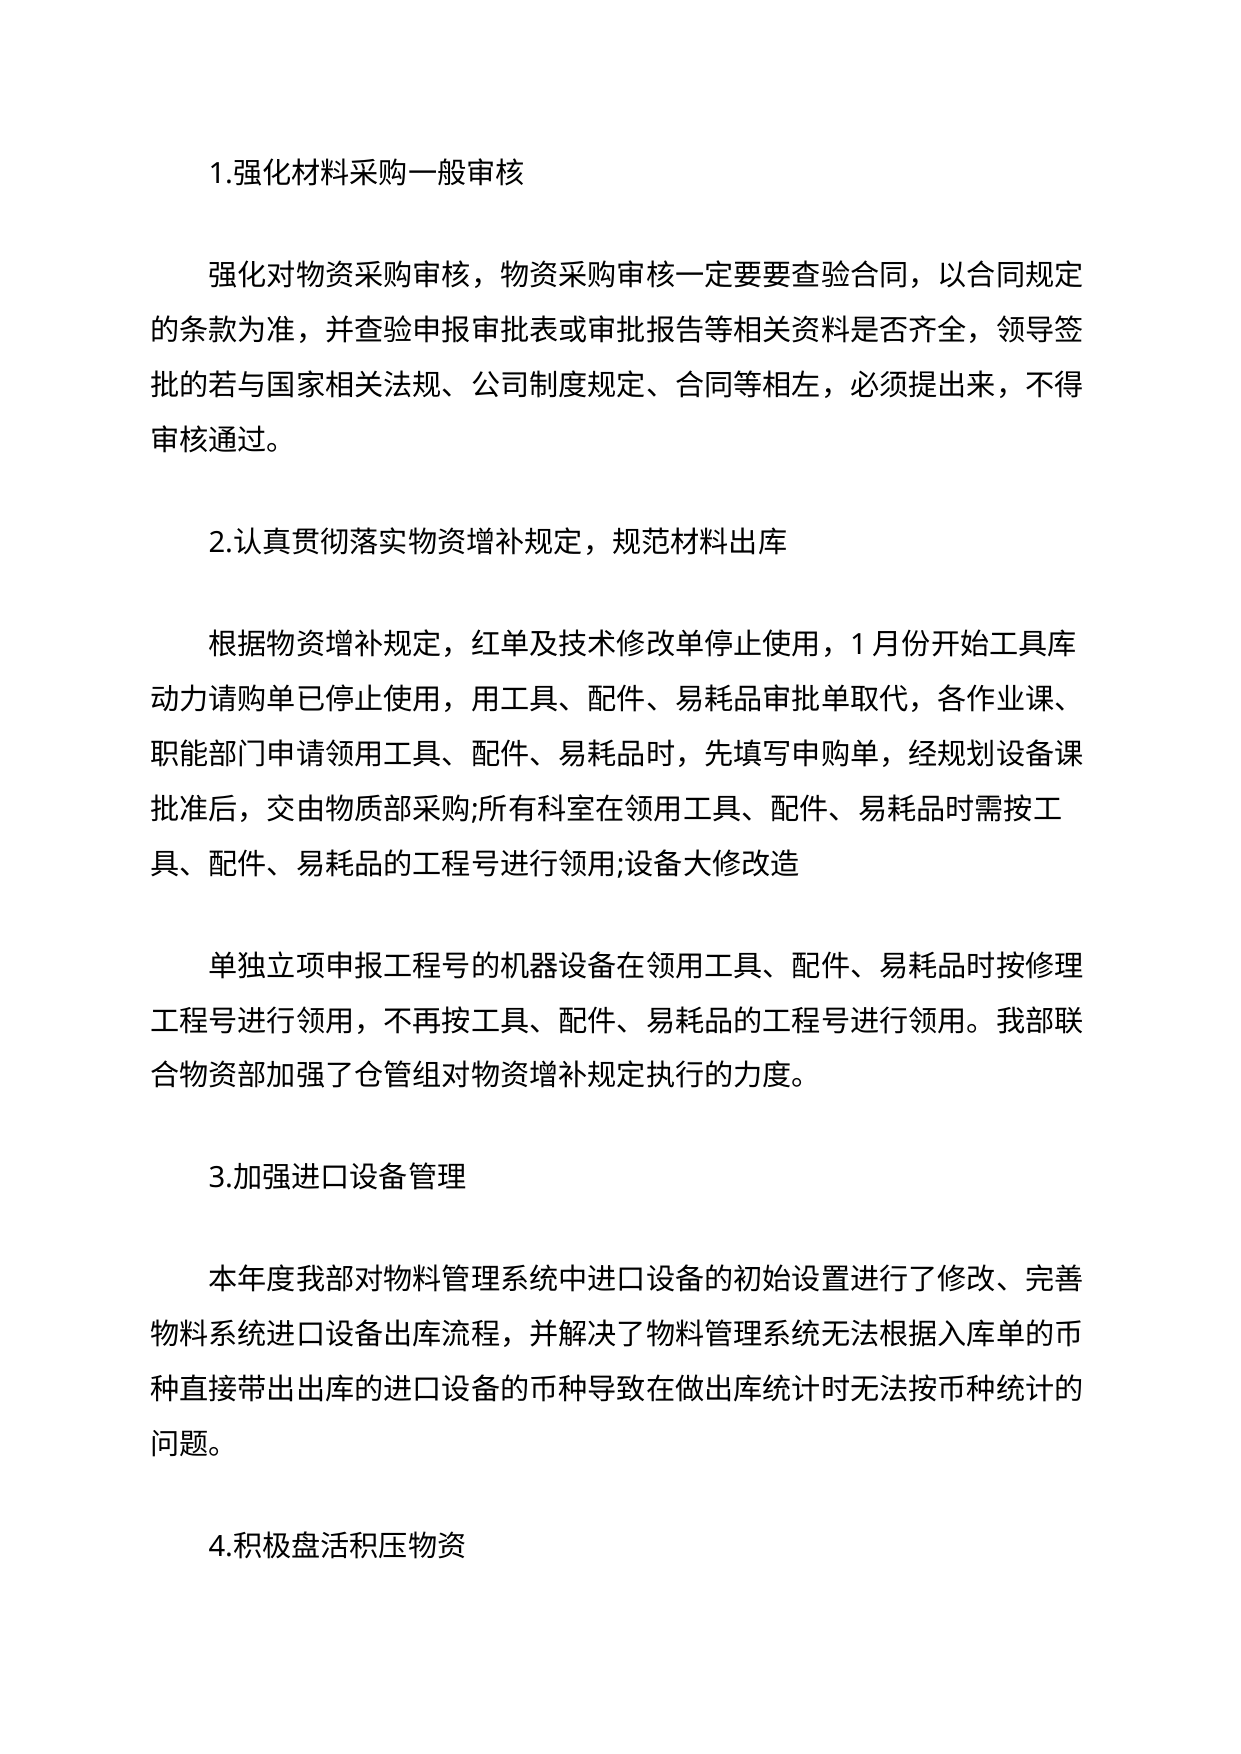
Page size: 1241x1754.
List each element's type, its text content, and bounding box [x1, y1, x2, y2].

text 3.加强进口设备管理 [150, 1154, 1090, 1196]
text 单独立项申报工程号的机器设备在领用工具、配件、易耗品时按修理工程号进行领用，不再按工具、配件、易耗品的工程号进行领用。我部联合物资部加强了仓管组对物资增补规定执行的力度。 [150, 942, 1090, 1094]
text 根据物资增补规定，红单及技术修改单停止使用，1月份开始工具库动力请购单已停止使用，用工具、配件、易耗品审批单取代，各作业课、职能部门申请领用工具、配件、易耗品时，先填写申购单，经规划设备课批准后，交由物质部采购;所有科室在领用工具、配件、易耗品时需按工具、配件、易耗品的工程号进行领用;设备大修改造 [150, 620, 1090, 883]
text 4.积极盘活积压物资 [150, 1522, 1090, 1564]
text 本年度我部对物料管理系统中进口设备的初始设置进行了修改、完善物料系统进口设备出库流程，并解决了物料管理系统无法根据入库单的币种直接带出出库的进口设备的币种导致在做出库统计时无法按币种统计的问题。 [150, 1256, 1090, 1463]
text 强化对物资采购审核，物资采购审核一定要要查验合同，以合同规定的条款为准，并查验申报审批表或审批报告等相关资料是否齐全，领导签批的若与国家相关法规、公司制度规定、合同等相左，必须提出来，不得审核通过。 [150, 252, 1090, 459]
text 2.认真贯彻落实物资增补规定，规范材料出库 [150, 518, 1090, 561]
text 1.强化材料采购一般审核 [150, 150, 1090, 192]
